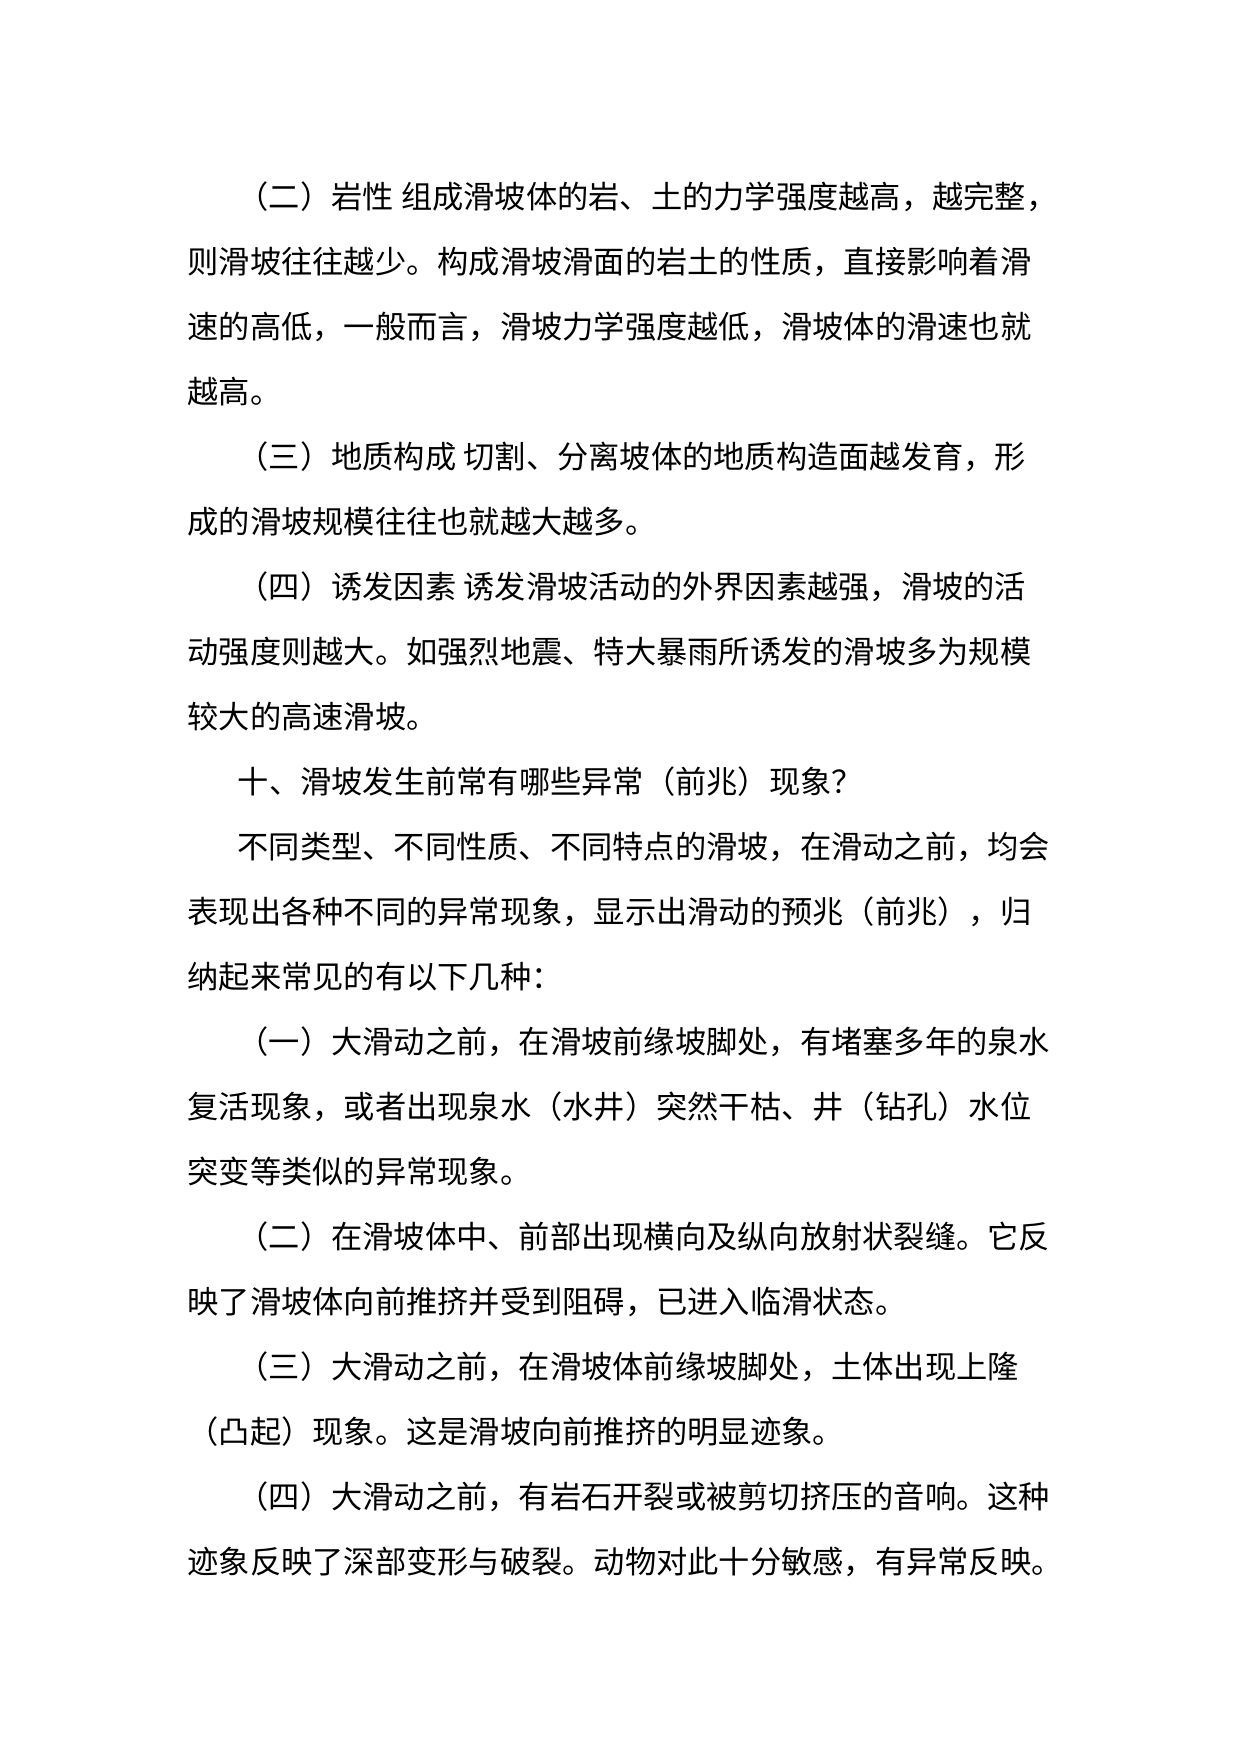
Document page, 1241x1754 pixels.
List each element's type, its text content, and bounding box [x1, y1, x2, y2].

text （三）大滑动之前，在滑坡体前缘坡脚处，土体出现上隆（凸起）现象。这是滑坡向前推挤的明显迹象。 [187, 1332, 1053, 1462]
text 十、滑坡发生前常有哪些异常（前兆）现象？ [187, 747, 1053, 812]
text （二）岩性 组成滑坡体的岩、土的力学强度越高，越完整，则滑坡往往越少。构成滑坡滑面的岩土的性质，直接影响着滑速的高低，一般而言，滑坡力学强度越低，滑坡体的滑速也就越高。 [187, 162, 1053, 422]
text 不同类型、不同性质、不同特点的滑坡，在滑动之前，均会表现出各种不同的异常现象，显示出滑动的预兆（前兆），归纳起来常见的有以下几种： [187, 812, 1053, 1007]
text （一）大滑动之前，在滑坡前缘坡脚处，有堵塞多年的泉水复活现象，或者出现泉水（水井）突然干枯、井（钻孔）水位突变等类似的异常现象。 [187, 1007, 1053, 1202]
text （四）大滑动之前，有岩石开裂或被剪切挤压的音响。这种迹象反映了深部变形与破裂。动物对此十分敏感，有异常反映。 [187, 1462, 1053, 1592]
text （二）在滑坡体中、前部出现横向及纵向放射状裂缝。它反映了滑坡体向前推挤并受到阻碍，已进入临滑状态。 [187, 1202, 1053, 1332]
text （四）诱发因素 诱发滑坡活动的外界因素越强，滑坡的活动强度则越大。如强烈地震、特大暴雨所诱发的滑坡多为规模较大的高速滑坡。 [187, 552, 1053, 747]
text （三）地质构成 切割、分离坡体的地质构造面越发育，形成的滑坡规模往往也就越大越多。 [187, 422, 1053, 552]
